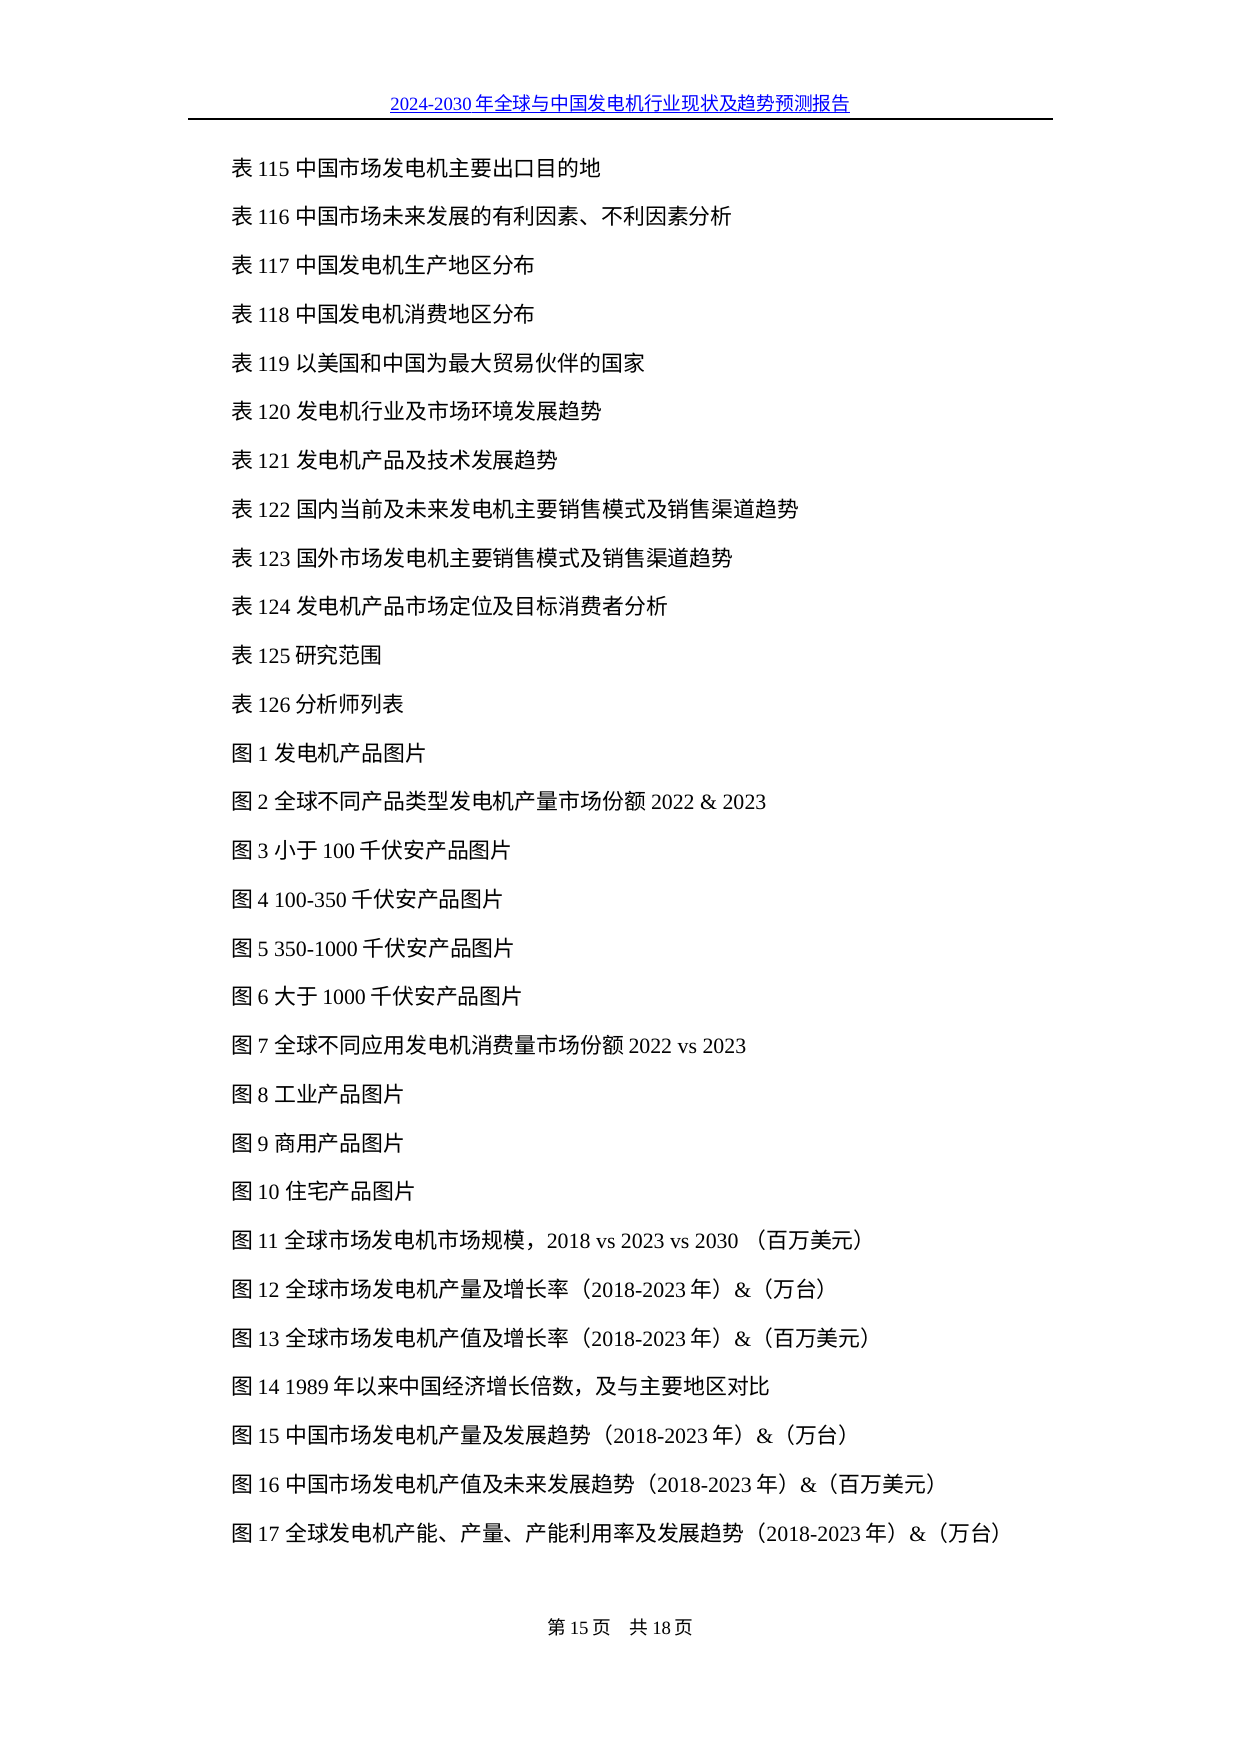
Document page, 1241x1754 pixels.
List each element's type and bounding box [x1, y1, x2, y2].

text [187, 150, 1053, 1548]
